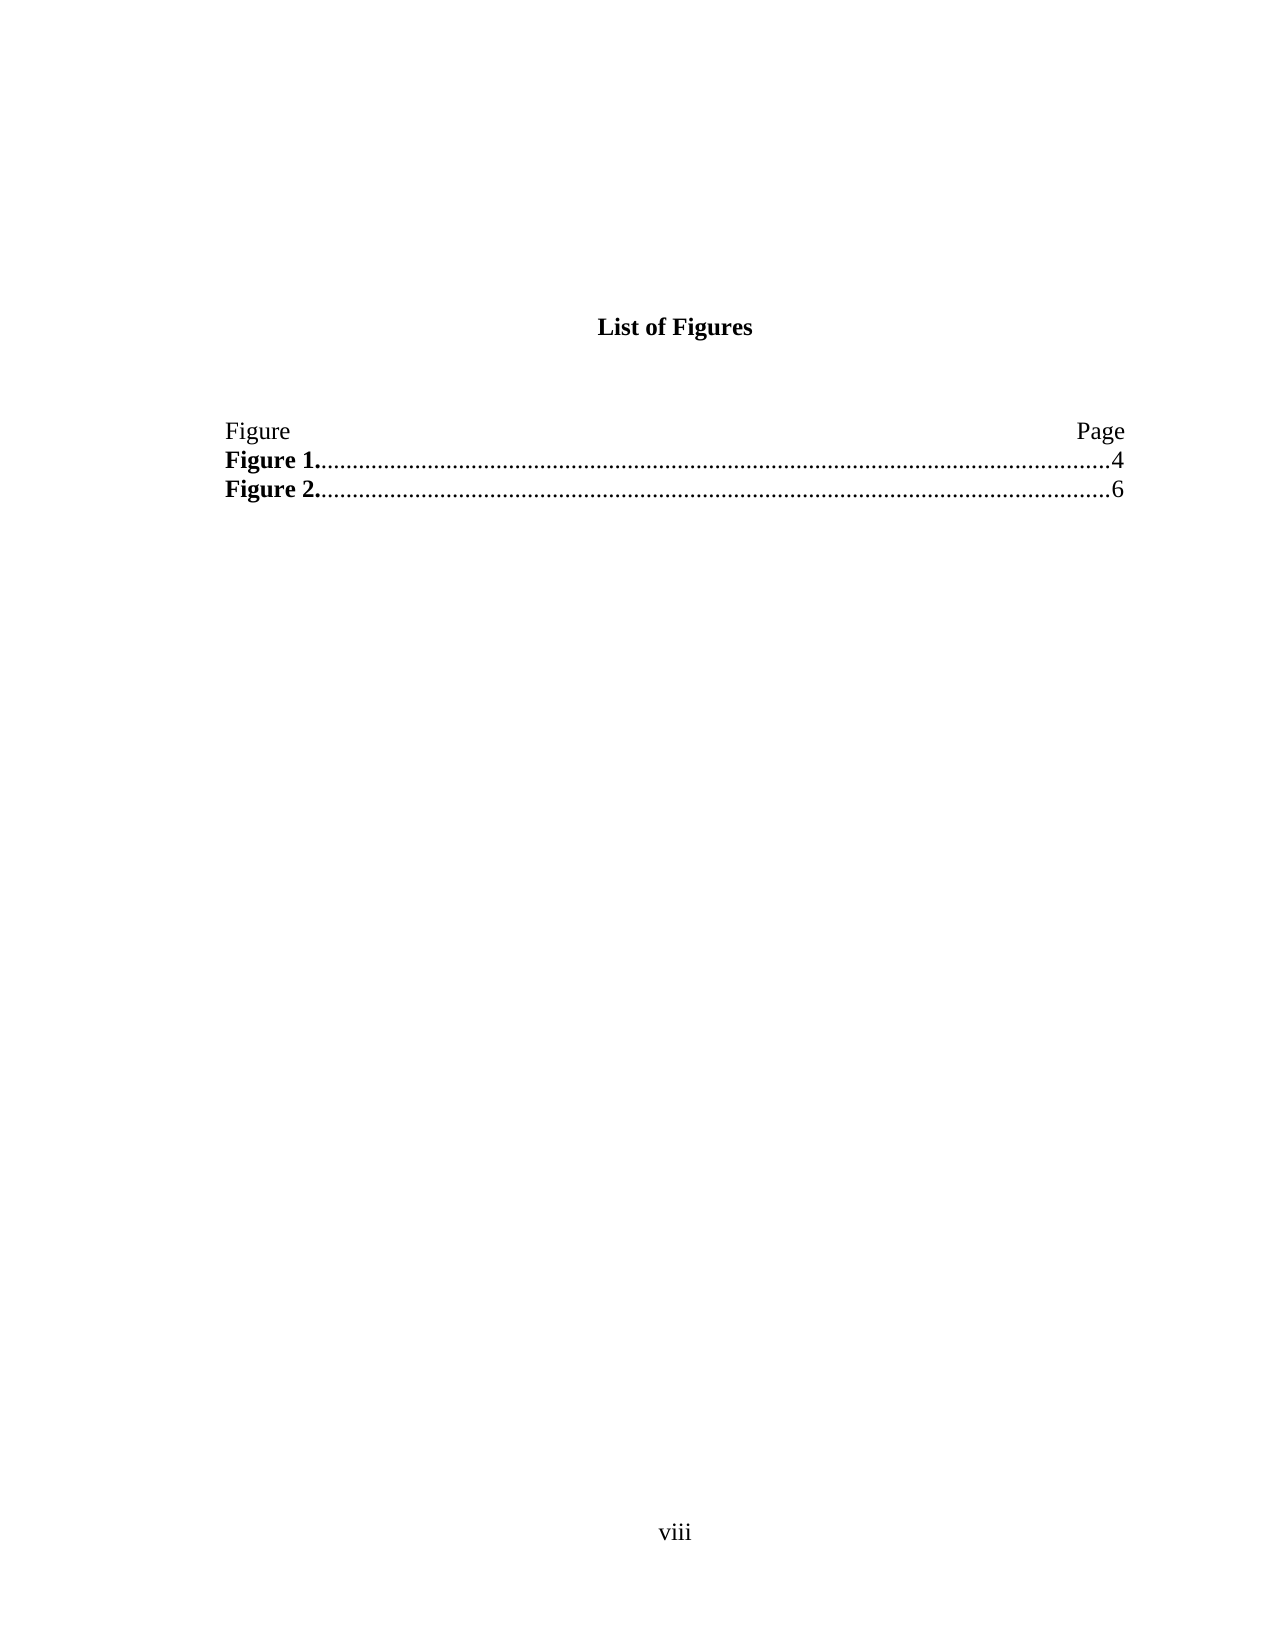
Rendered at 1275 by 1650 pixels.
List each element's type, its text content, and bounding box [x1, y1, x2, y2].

text Figure 1. 4 [225, 445, 1125, 474]
text Figure 2. 6 [225, 474, 1125, 502]
list Figure Page [225, 416, 1125, 445]
subtitle List of Figures [225, 312, 1125, 341]
